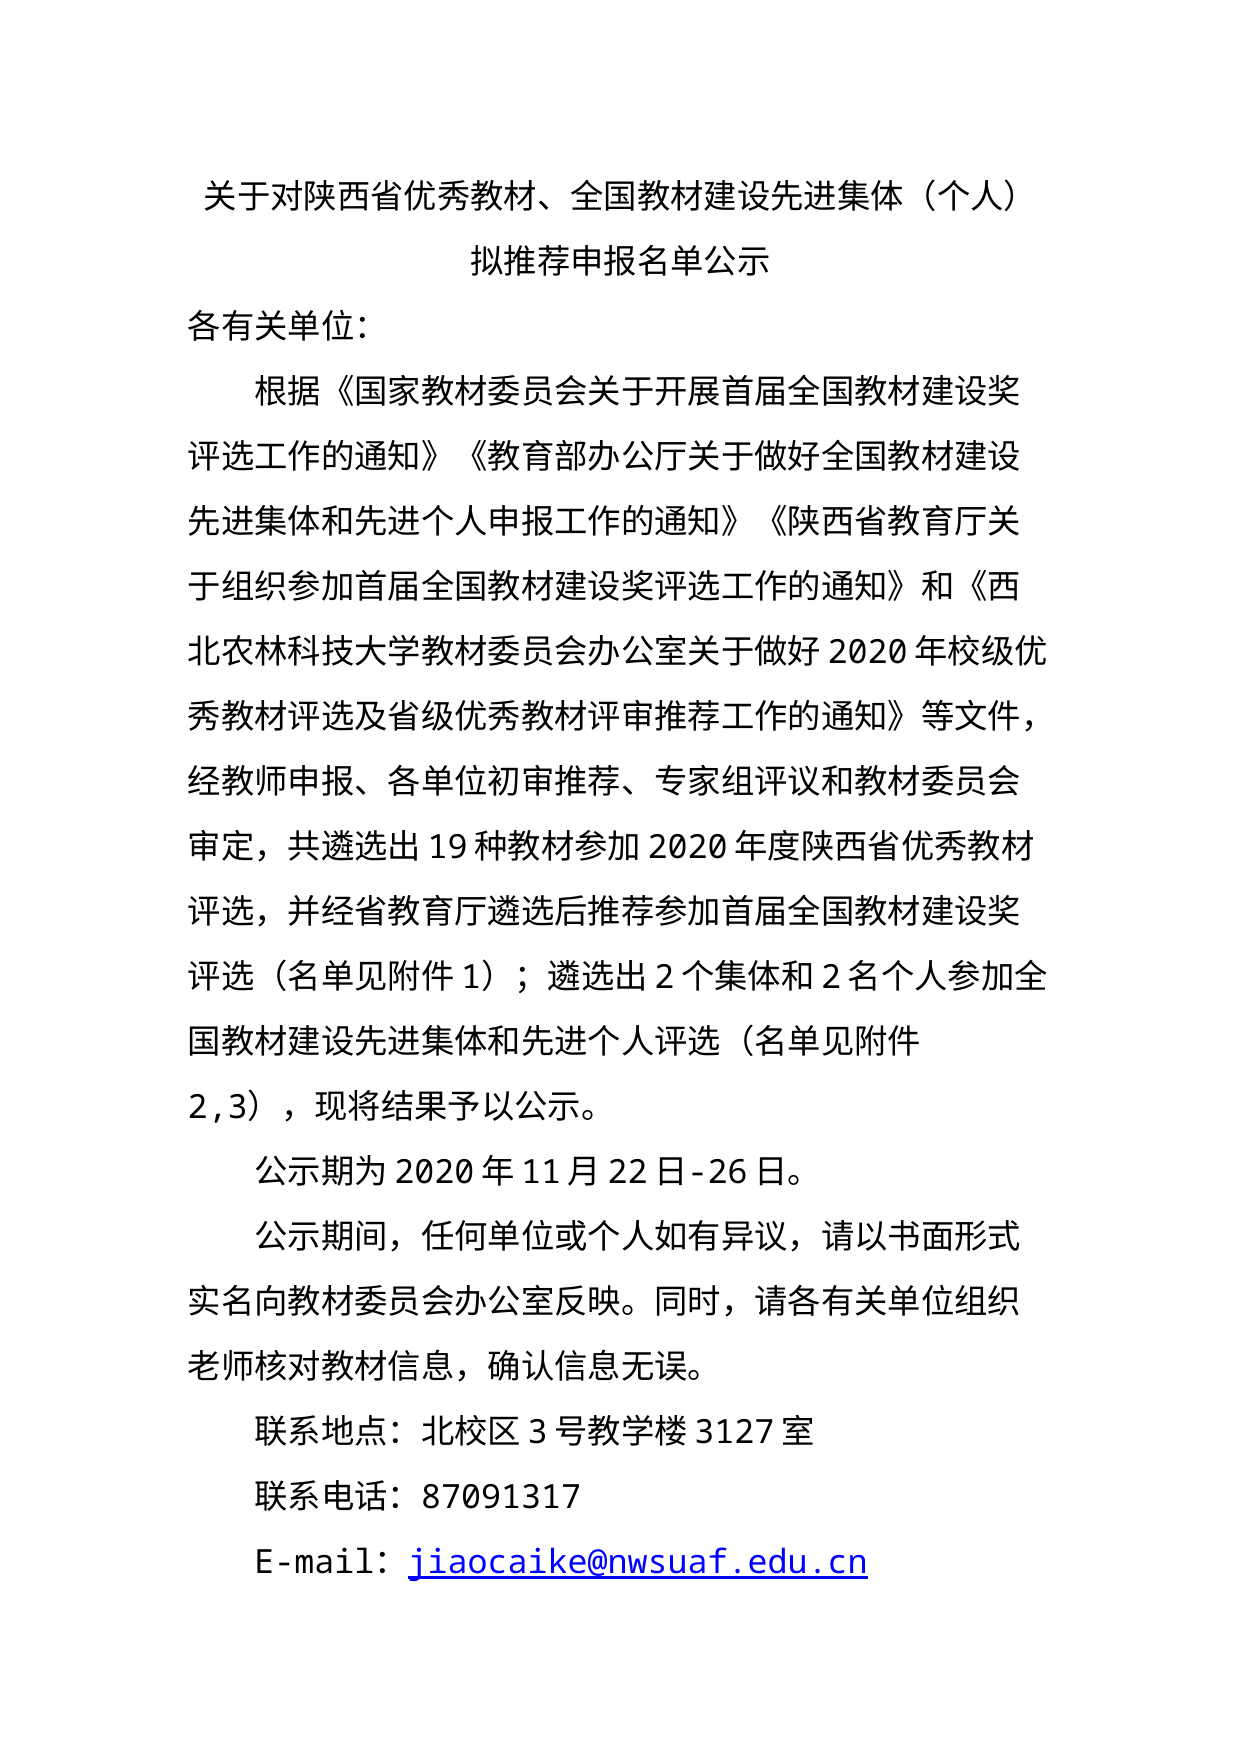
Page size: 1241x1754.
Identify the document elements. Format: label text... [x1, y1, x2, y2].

text E-mail：jiaocaike@nwsuaf.edu.cn [187, 1527, 1053, 1592]
text 各有关单位： [187, 292, 1053, 357]
text 联系电话：87091317 [187, 1462, 1053, 1527]
text 联系地点：北校区3号教学楼3127室 [187, 1397, 1053, 1462]
text 公示期为2020年11月22日-26日。 [187, 1137, 1053, 1202]
text 根据《国家教材委员会关于开展首届全国教材建设奖评选工作的通知》《教育部办公厅关于做好全国教材建设先进集体和先进个人申报工作的通知》《陕西省教育厅关于组织参加首届全国教材建设奖评选工作的通知》和《西北农林科技大学教材委员会办公室关于做好2020年校级优秀教材评选及省级优秀教材评审推荐工作的通知》等文件，经教师申报、各单位初审推荐、专家组评议和教材委员会审定，共遴选出19种教材参加2020年度陕西省优秀教材评选，并经省教育厅遴选后推荐参加首届全国教材建设奖评选（名单见附件1）；遴选出2个集体和2名个人参加全国教材建设先进集体和先进个人评选（名单见附件2,3），现将结果予以公示。 [187, 357, 1053, 1137]
text 关于对陕西省优秀教材、全国教材建设先进集体（个人）拟推荐申报名单公示 [187, 162, 1053, 292]
text 公示期间，任何单位或个人如有异议，请以书面形式实名向教材委员会办公室反映。同时，请各有关单位组织老师核对教材信息，确认信息无误。 [187, 1202, 1053, 1397]
